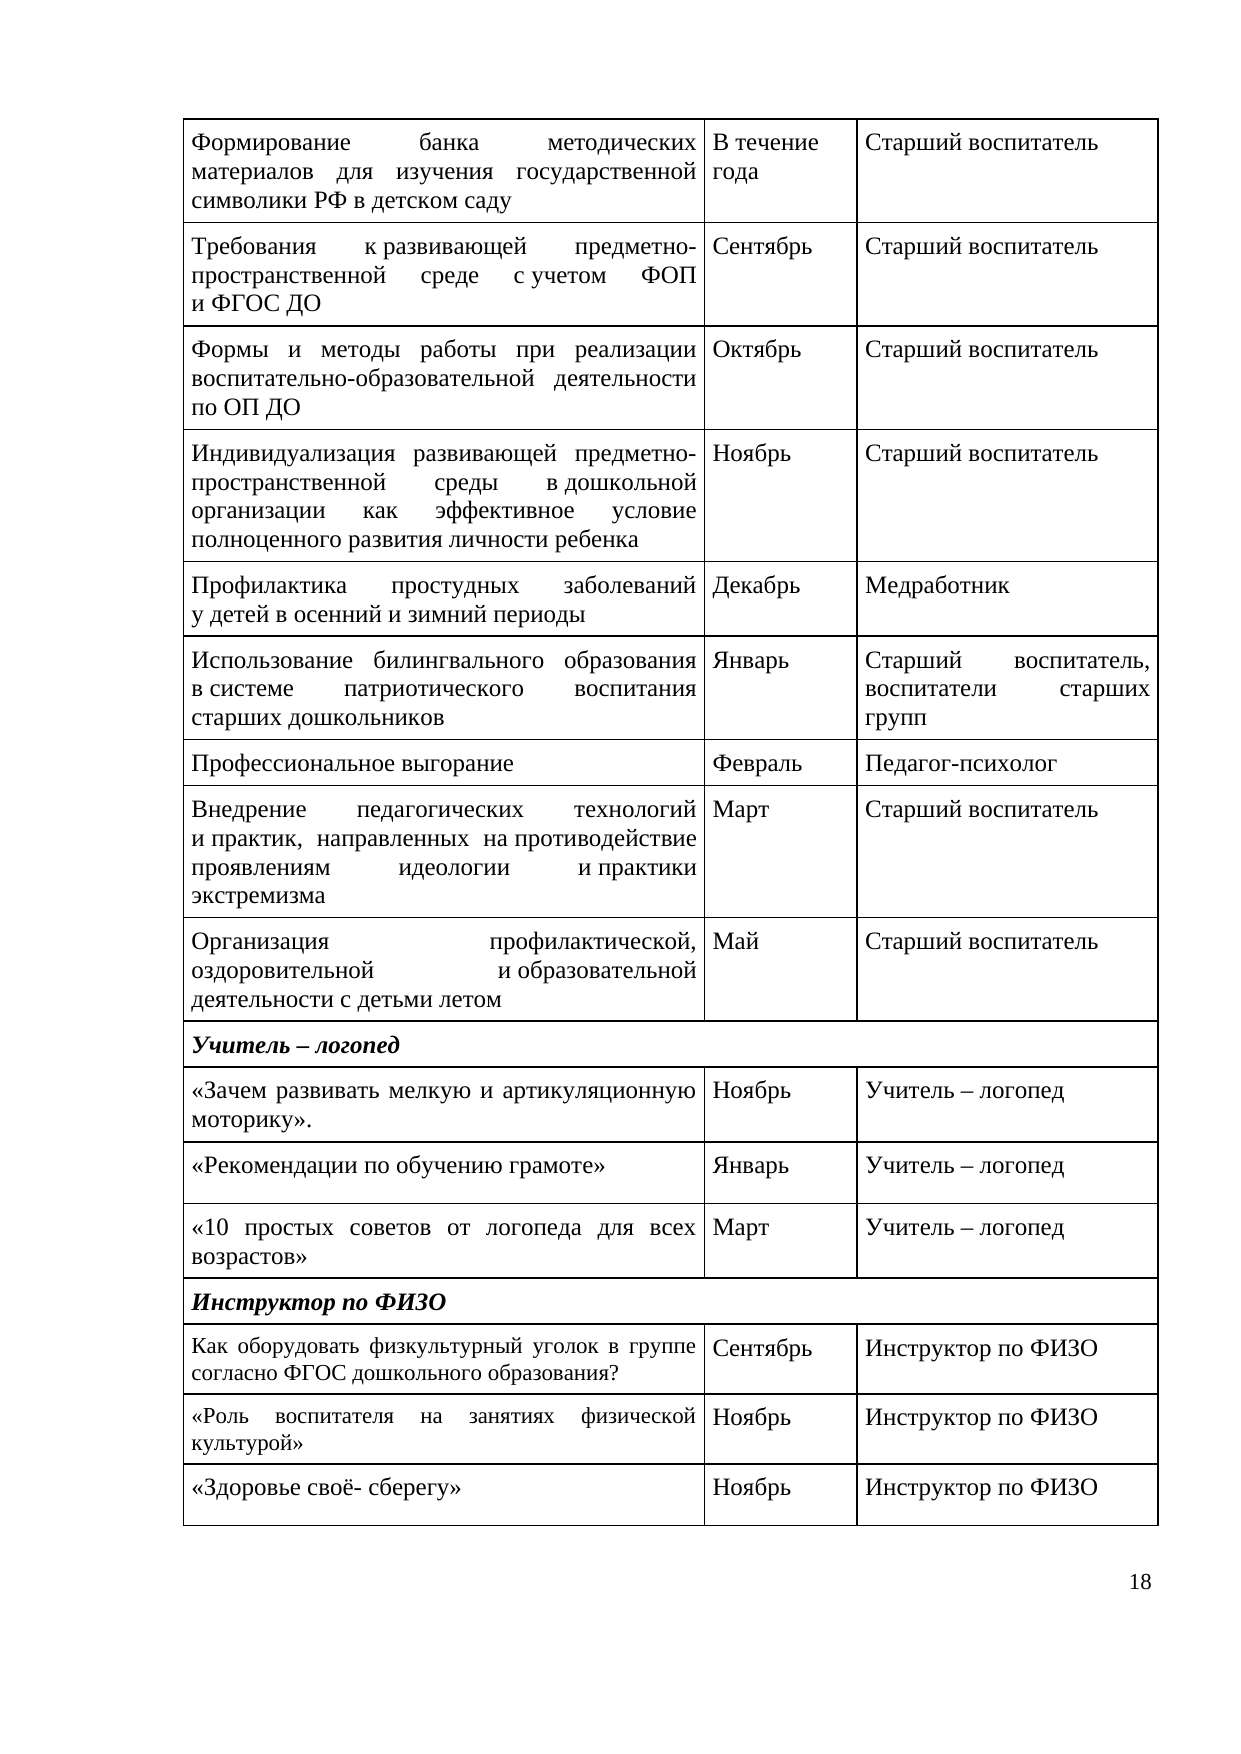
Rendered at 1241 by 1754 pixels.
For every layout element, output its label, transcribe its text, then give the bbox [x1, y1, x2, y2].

table_cell В течение года [705, 120, 856, 222]
table_cell Сентябрь [705, 223, 856, 325]
table_cell Организация профилактической, оздоровительной и образовательной деятельности с детьми летом [184, 918, 704, 1020]
table_cell Январь [705, 637, 856, 739]
table_cell Формирование банка методических материалов для изучения государственной символики РФ в детском саду [184, 120, 704, 222]
table_cell Старший воспитатель [858, 430, 1157, 561]
table_cell Старший воспитатель [858, 786, 1157, 917]
table_cell Старший воспитатель [858, 223, 1157, 325]
table_cell Использование билингвального образования в системе патриотического воспитания старших дошкольников [184, 637, 704, 739]
table_cell Внедрение педагогических технологий и практик, направленных на противодействие проявлениям идеологии и практики экстремизма [184, 786, 704, 917]
table_cell «Здоровье своё- сберегу» [184, 1465, 704, 1525]
table_cell Медработник [858, 562, 1157, 635]
table_cell Профессиональное выгорание [184, 740, 704, 785]
table_cell Январь [705, 1143, 856, 1203]
table_cell Март [705, 1204, 856, 1277]
table_cell Декабрь [705, 562, 856, 635]
table_cell Учитель – логопед [184, 1022, 1157, 1066]
table_cell Учитель – логопед [858, 1143, 1157, 1203]
table_cell Октябрь [705, 327, 856, 428]
table_cell Ноябрь [705, 1068, 856, 1141]
table_cell Учитель – логопед [858, 1068, 1157, 1141]
table_cell Старший воспитатель [858, 918, 1157, 1020]
table_cell «Рекомендации по обучению грамоте» [184, 1143, 704, 1203]
table_cell Ноябрь [705, 1395, 856, 1463]
table_cell Учитель – логопед [858, 1204, 1157, 1277]
table_cell Старший воспитатель, воспитатели старших групп [858, 637, 1157, 739]
table_cell Профилактика простудных заболеваний у детей в осенний и зимний периоды [184, 562, 704, 635]
table_cell Сентябрь [705, 1325, 856, 1393]
table_cell Инструктор по ФИЗО [858, 1395, 1157, 1463]
table_cell Февраль [705, 740, 856, 785]
table_cell Ноябрь [705, 430, 856, 561]
table_cell Старший воспитатель [858, 327, 1157, 428]
table_cell Инструктор по ФИЗО [858, 1325, 1157, 1393]
table_cell Индивидуализация развивающей предметно-пространственной среды в дошкольной организации как эффективное условие полноценного развития личности ребенка [184, 430, 704, 561]
table_cell «10 простых советов от логопеда для всех возрастов» [184, 1204, 704, 1277]
table_cell Педагог-психолог [858, 740, 1157, 785]
table_cell Инструктор по ФИЗО [184, 1279, 1157, 1323]
table_cell Как оборудовать физкультурный уголок в группе согласно ФГОС дошкольного образования? [184, 1325, 704, 1393]
table_cell Формы и методы работы при реализации воспитательно-образовательной деятельности по ОП ДО [184, 327, 704, 428]
table_cell Старший воспитатель [858, 120, 1157, 222]
table_cell «Роль воспитателя на занятиях физической культурой» [184, 1395, 704, 1463]
table_cell Требования к развивающей предметно-пространственной среде с учетом ФОП и ФГОС ДО [184, 223, 704, 325]
table_cell Ноябрь [705, 1465, 856, 1525]
table_cell «Зачем развивать мелкую и артикуляционную моторику». [184, 1068, 704, 1141]
table_cell Инструктор по ФИЗО [858, 1465, 1157, 1525]
table_cell Май [705, 918, 856, 1020]
table_cell Март [705, 786, 856, 917]
